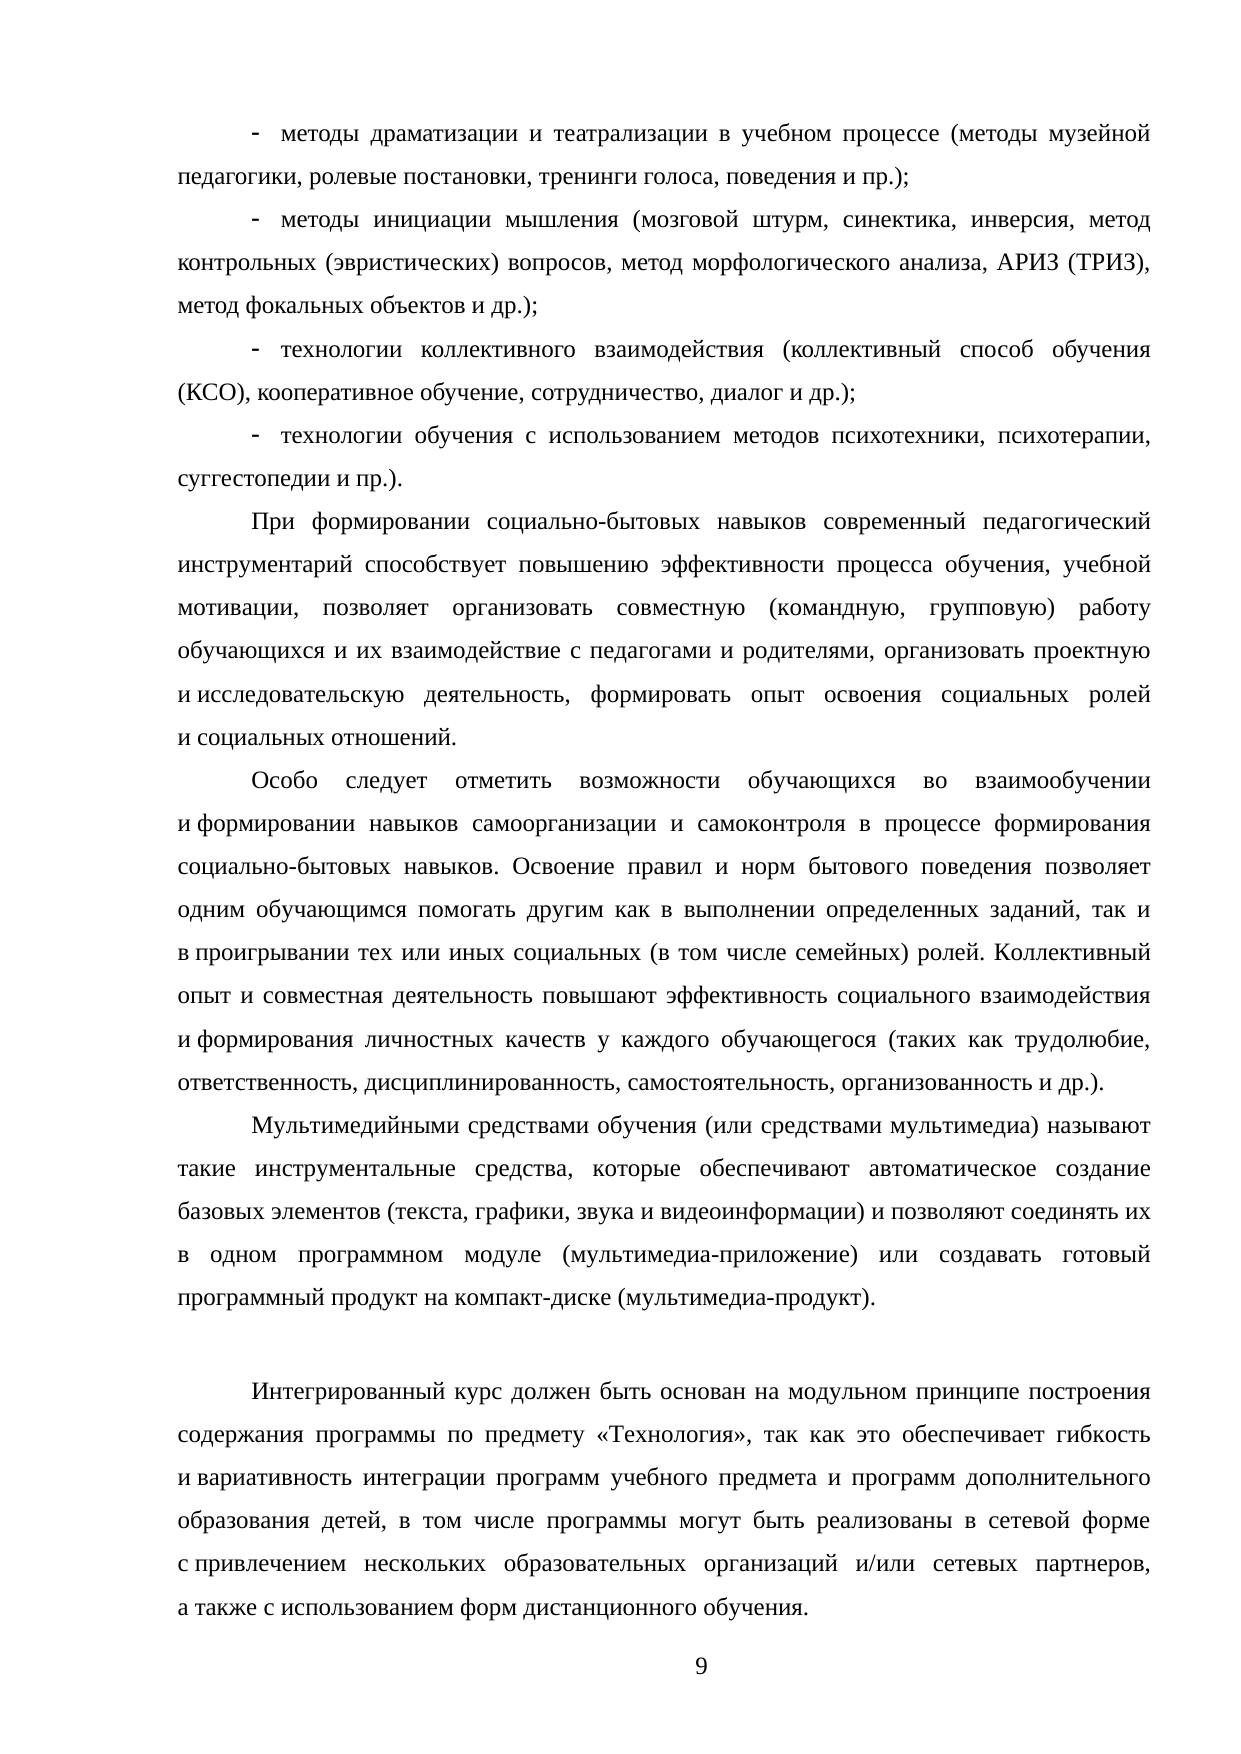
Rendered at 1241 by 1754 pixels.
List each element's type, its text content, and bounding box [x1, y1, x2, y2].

text Мультимедийными средствами обучения (или средствами мультимедиа) называют такие инструментальные средства, которые обеспечивают автоматическое создание базовых элементов (текста, графики, звука и видеоинформации) и позволяют соединять их в одном программном модуле (мультимедиа-приложение) или создавать готовый программный продукт на компакт-диске (мультимедиа-продукт). [177, 1110, 1152, 1311]
text При формировании социально-бытовых навыков современный педагогический инструментарий способствует повышению эффективности процесса обучения, учебной мотивации, позволяет организовать совместную (командную, групповую) работу обучающихся и их взаимодействие с педагогами и родителями, организовать проектную и исследовательскую деятельность, формировать опыт освоения социальных ролей и социальных отношений. [177, 506, 1152, 751]
list технологии обучения с использованием методов психотехники, психотерапии, суггестопедии и пр.). [177, 420, 1152, 492]
list методы инициации мышления (мозговой штурм, синектика, инверсия, метод контрольных (эвристических) вопросов, метод морфологического анализа, АРИЗ (ТРИЗ), метод фокальных объектов и др.); [177, 204, 1152, 319]
list методы драматизации и театрализации в учебном процессе (методы музейной педагогики, ролевые постановки, тренинги голоса, поведения и пр.); [177, 118, 1152, 190]
text Особо следует отметить возможности обучающихся во взаимообучении и формировании навыков самоорганизации и самоконтроля в процессе формирования социально-бытовых навыков. Освоение правил и норм бытового поведения позволяет одним обучающимся помогать другим как в выполнении определенных заданий, так и в проигрывании тех или иных социальных (в том числе семейных) ролей. Коллективный опыт и совместная деятельность повышают эффективность социального взаимодействия и формирования личностных качеств у каждого обучающегося (таких как трудолюбие, ответственность, дисциплинированность, самостоятельность, организованность и др.). [177, 765, 1152, 1096]
text Интегрированный курс должен быть основан на модульном принципе построения содержания программы по предмету «Технология», так как это обеспечивает гибкость и вариативность интеграции программ учебного предмета и программ дополнительного образования детей, в том числе программы могут быть реализованы в сетевой форме с привлечением нескольких образовательных организаций и/или сетевых партнеров, а также с использованием форм дистанционного обучения. [177, 1376, 1152, 1620]
list технологии коллективного взаимодействия (коллективный способ обучения (КСО), кооперативное обучение, сотрудничество, диалог и др.); [177, 334, 1152, 406]
